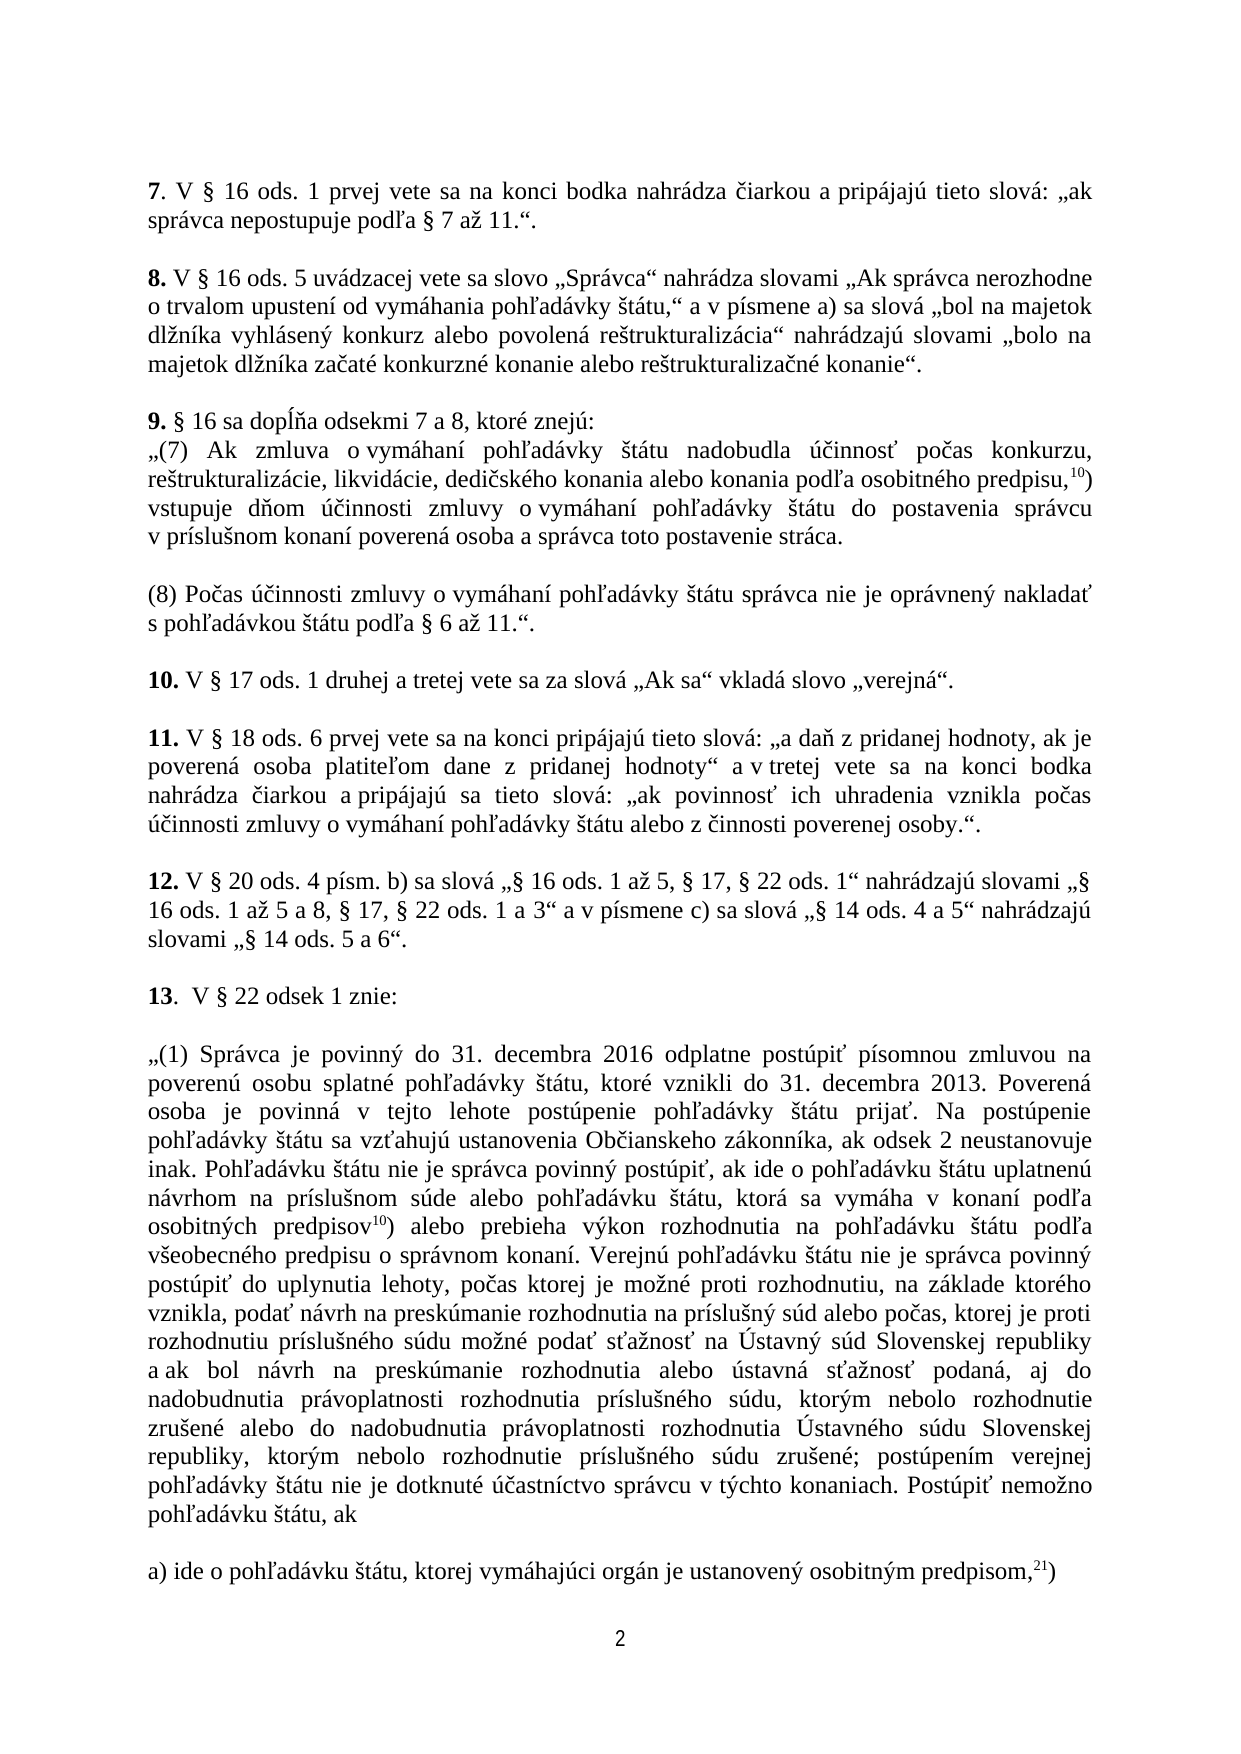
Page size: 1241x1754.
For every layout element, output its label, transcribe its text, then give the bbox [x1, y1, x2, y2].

text 11. V § 18 ods. 6 prvej vete sa na konci pripájajú tieto slová: „a daň z pridanej hodnoty, ak je poverená osoba platiteľom dane z pridanej hodnoty“ a v tretej vete sa na konci bodka nahrádza čiarkou a pripájajú sa tieto slová: „ak povinnosť ich uhradenia vznikla počas účinnosti zmluvy o vymáhaní pohľadávky štátu alebo z činnosti poverenej osoby.“. [148, 723, 1093, 838]
text 9. § 16 sa dopĺňa odsekmi 7 a 8, ktoré znejú: [148, 406, 1093, 435]
text 13. V § 22 odsek 1 znie: [148, 981, 1093, 1010]
text a) ide o pohľadávku štátu, ktorej vymáhajúci orgán je ustanovený osobitným predpisom,21) [148, 1556, 1093, 1585]
text 8. V § 16 ods. 5 uvádzacej vete sa slovo „Správca“ nahrádza slovami „Ak správca nerozhodne o trvalom upustení od vymáhania pohľadávky štátu,“ a v písmene a) sa slová „bol na majetok dlžníka vyhlásený konkurz alebo povolená reštrukturalizácia“ nahrádzajú slovami „bolo na majetok dlžníka začaté konkurzné konanie alebo reštrukturalizačné konanie“. [148, 263, 1093, 378]
text 12. V § 20 ods. 4 písm. b) sa slová „§ 16 ods. 1 až 5, § 17, § 22 ods. 1“ nahrádzajú slovami „§ 16 ods. 1 až 5 a 8, § 17, § 22 ods. 1 a 3“ a v písmene c) sa slová „§ 14 ods. 4 a 5“ nahrádzajú slovami „§ 14 ods. 5 a 6“. [148, 866, 1093, 953]
text 7. V § 16 ods. 1 prvej vete sa na konci bodka nahrádza čiarkou a pripájajú tieto slová: „ak správca nepostupuje podľa § 7 až 11.“. [148, 176, 1093, 234]
text (8) Počas účinnosti zmluvy o vymáhaní pohľadávky štátu správca nie je oprávnený nakladať s pohľadávkou štátu podľa § 6 až 11.“. [148, 579, 1093, 636]
text „(1) Správca je povinný do 31. decembra 2016 odplatne postúpiť písomnou zmluvou na poverenú osobu splatné pohľadávky štátu, ktoré vznikli do 31. decembra 2013. Poverená osoba je povinná v tejto lehote postúpenie pohľadávky štátu prijať. Na postúpenie pohľadávky štátu sa vzťahujú ustanovenia Občianskeho zákonníka, ak odsek 2 neustanovuje inak. Pohľadávku štátu nie je správca povinný postúpiť, ak ide o pohľadávku štátu uplatnenú návrhom na príslušnom súde alebo pohľadávku štátu, ktorá sa vymáha v konaní podľa osobitných predpisov10) alebo prebieha výkon rozhodnutia na pohľadávku štátu podľa všeobecného predpisu o správnom konaní. Verejnú pohľadávku štátu nie je správca povinný postúpiť do uplynutia lehoty, počas ktorej je možné proti rozhodnutiu, na základe ktorého vznikla, podať návrh na preskúmanie rozhodnutia na príslušný súd alebo počas, ktorej je proti rozhodnutiu príslušného súdu možné podať sťažnosť na Ústavný súd Slovenskej republiky a ak bol návrh na preskúmanie rozhodnutia alebo ústavná sťažnosť podaná, aj do nadobudnutia právoplatnosti rozhodnutia príslušného súdu, ktorým nebolo rozhodnutie zrušené alebo do nadobudnutia právoplatnosti rozhodnutia Ústavného súdu Slovenskej republiky, ktorým nebolo rozhodnutie príslušného súdu zrušené; postúpením verejnej pohľadávky štátu nie je dotknuté účastníctvo správcu v týchto konaniach. Postúpiť nemožno pohľadávku štátu, ak [148, 1039, 1093, 1528]
text 10. V § 17 ods. 1 druhej a tretej vete sa za slová „Ak sa“ vkladá slovo „verejná“. [148, 665, 1093, 694]
text „(7) Ak zmluva o vymáhaní pohľadávky štátu nadobudla účinnosť počas konkurzu, reštrukturalizácie, likvidácie, dedičského konania alebo konania podľa osobitného predpisu,10) vstupuje dňom účinnosti zmluvy o vymáhaní pohľadávky štátu do postavenia správcu v príslušnom konaní poverená osoba a správca toto postavenie stráca. [148, 435, 1093, 550]
